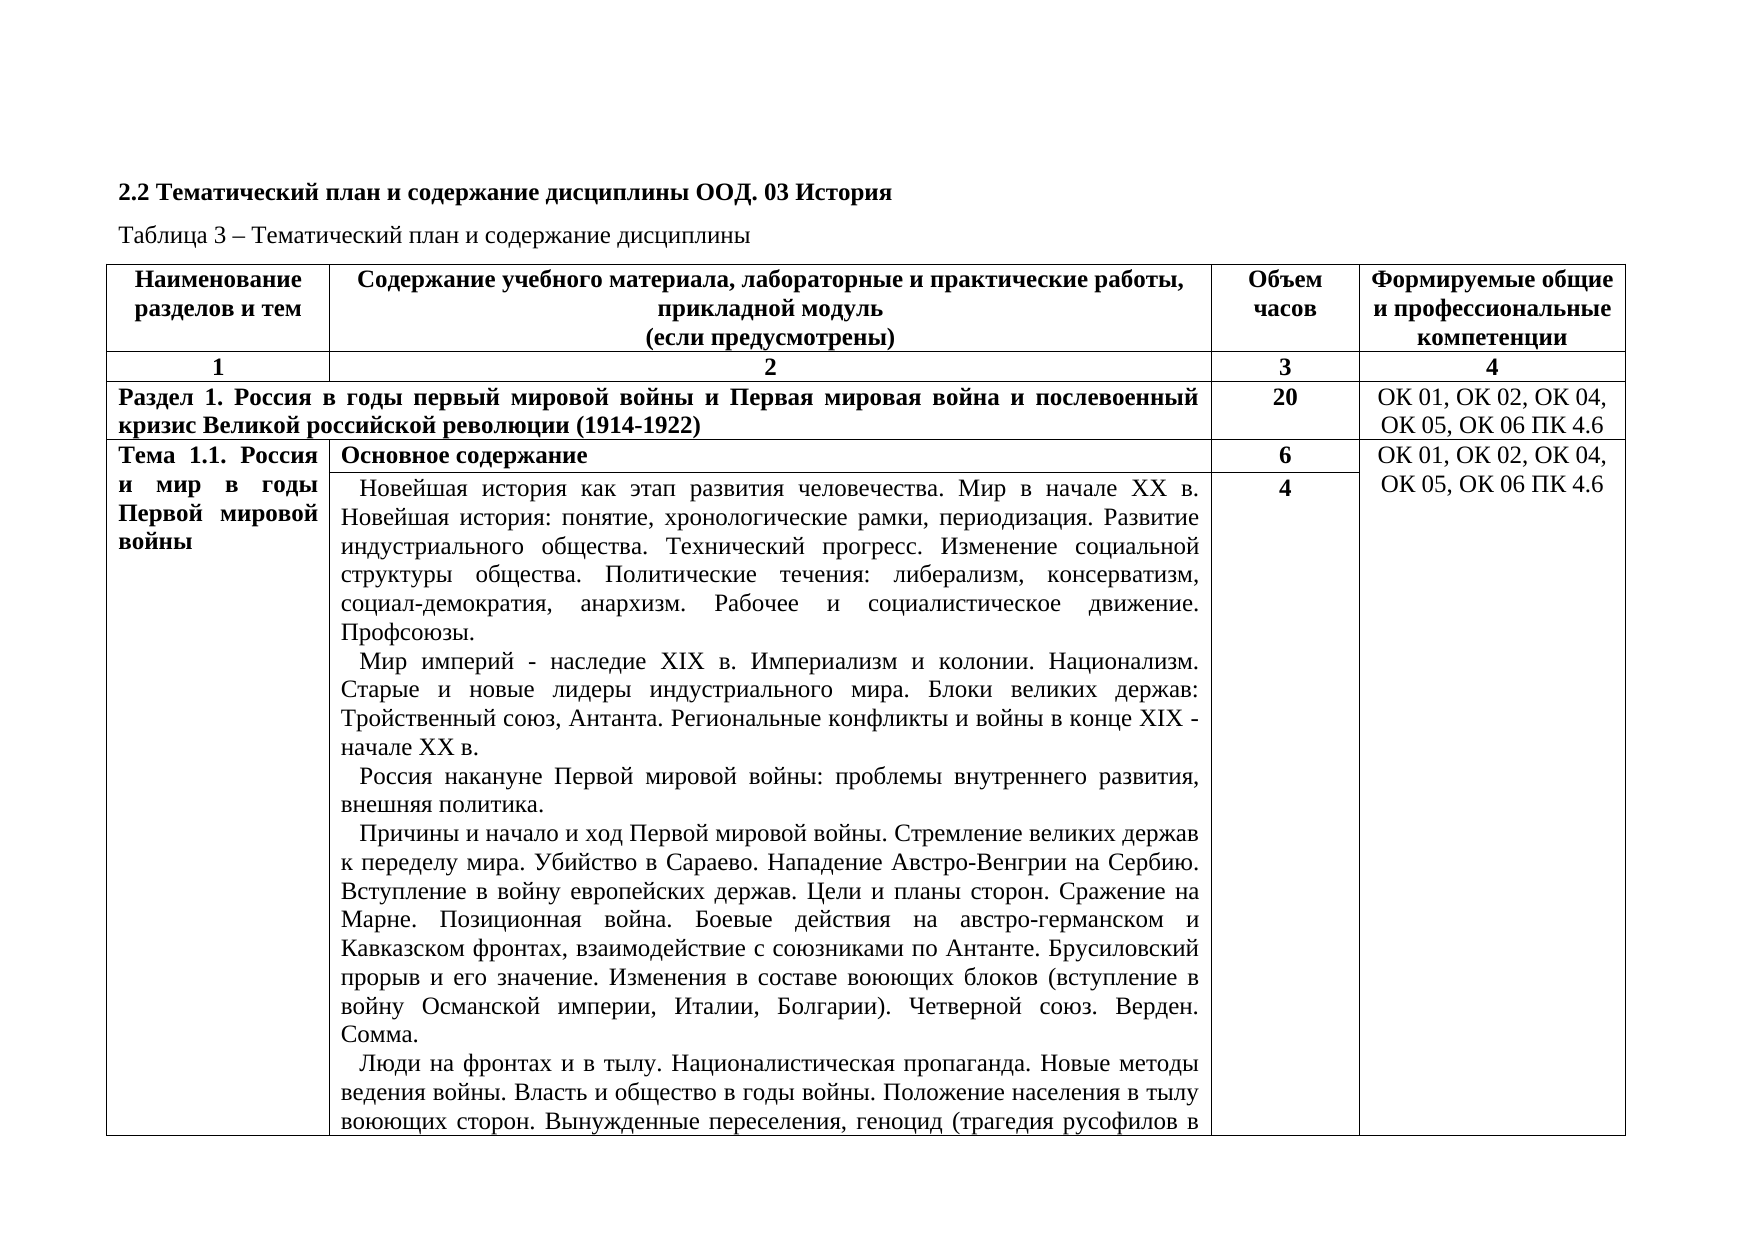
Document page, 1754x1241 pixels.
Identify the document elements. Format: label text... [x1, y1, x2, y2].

table_cell Раздел 1. Россия в годы первый мировой войны и Первая мировая война и послевоенный кризис Великой российской революции (1914-1922) [107, 382, 1211, 439]
table_cell 4 [1212, 473, 1359, 1134]
table_header Формируемые общие и профессиональные компетенции [1360, 265, 1625, 351]
table_cell ОК 01, ОК 02, ОК 04, ОК 05, ОК 06 ПК 4.6 [1360, 382, 1625, 439]
table_cell 2 [330, 352, 1211, 381]
table_cell 6 [1212, 440, 1359, 472]
table_header Содержание учебного материала, лабораторные и практические работы, прикладной модуль (если предусмотрены) [330, 265, 1211, 351]
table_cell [330, 473, 1211, 1134]
text 2.2 Тематический план и содержание дисциплины ООД. 03 История [118, 177, 1636, 206]
table_cell 4 [1360, 352, 1625, 381]
table_cell ОК 01, ОК 02, ОК 04, ОК 05, ОК 06 ПК 4.6 [1360, 440, 1625, 1134]
table_cell 3 [1212, 352, 1359, 381]
table_cell Основное содержание [330, 440, 1211, 472]
text Таблица 3 – Тематический план и содержание дисциплины [118, 220, 1636, 249]
table_cell 1 [107, 352, 329, 381]
table_header Объем часов [1212, 265, 1359, 351]
table_cell Тема 1.1. Россия и мир в годы Первой мировой войны [107, 440, 329, 1134]
table_cell 20 [1212, 382, 1359, 439]
table_header Наименование разделов и тем [107, 265, 329, 351]
